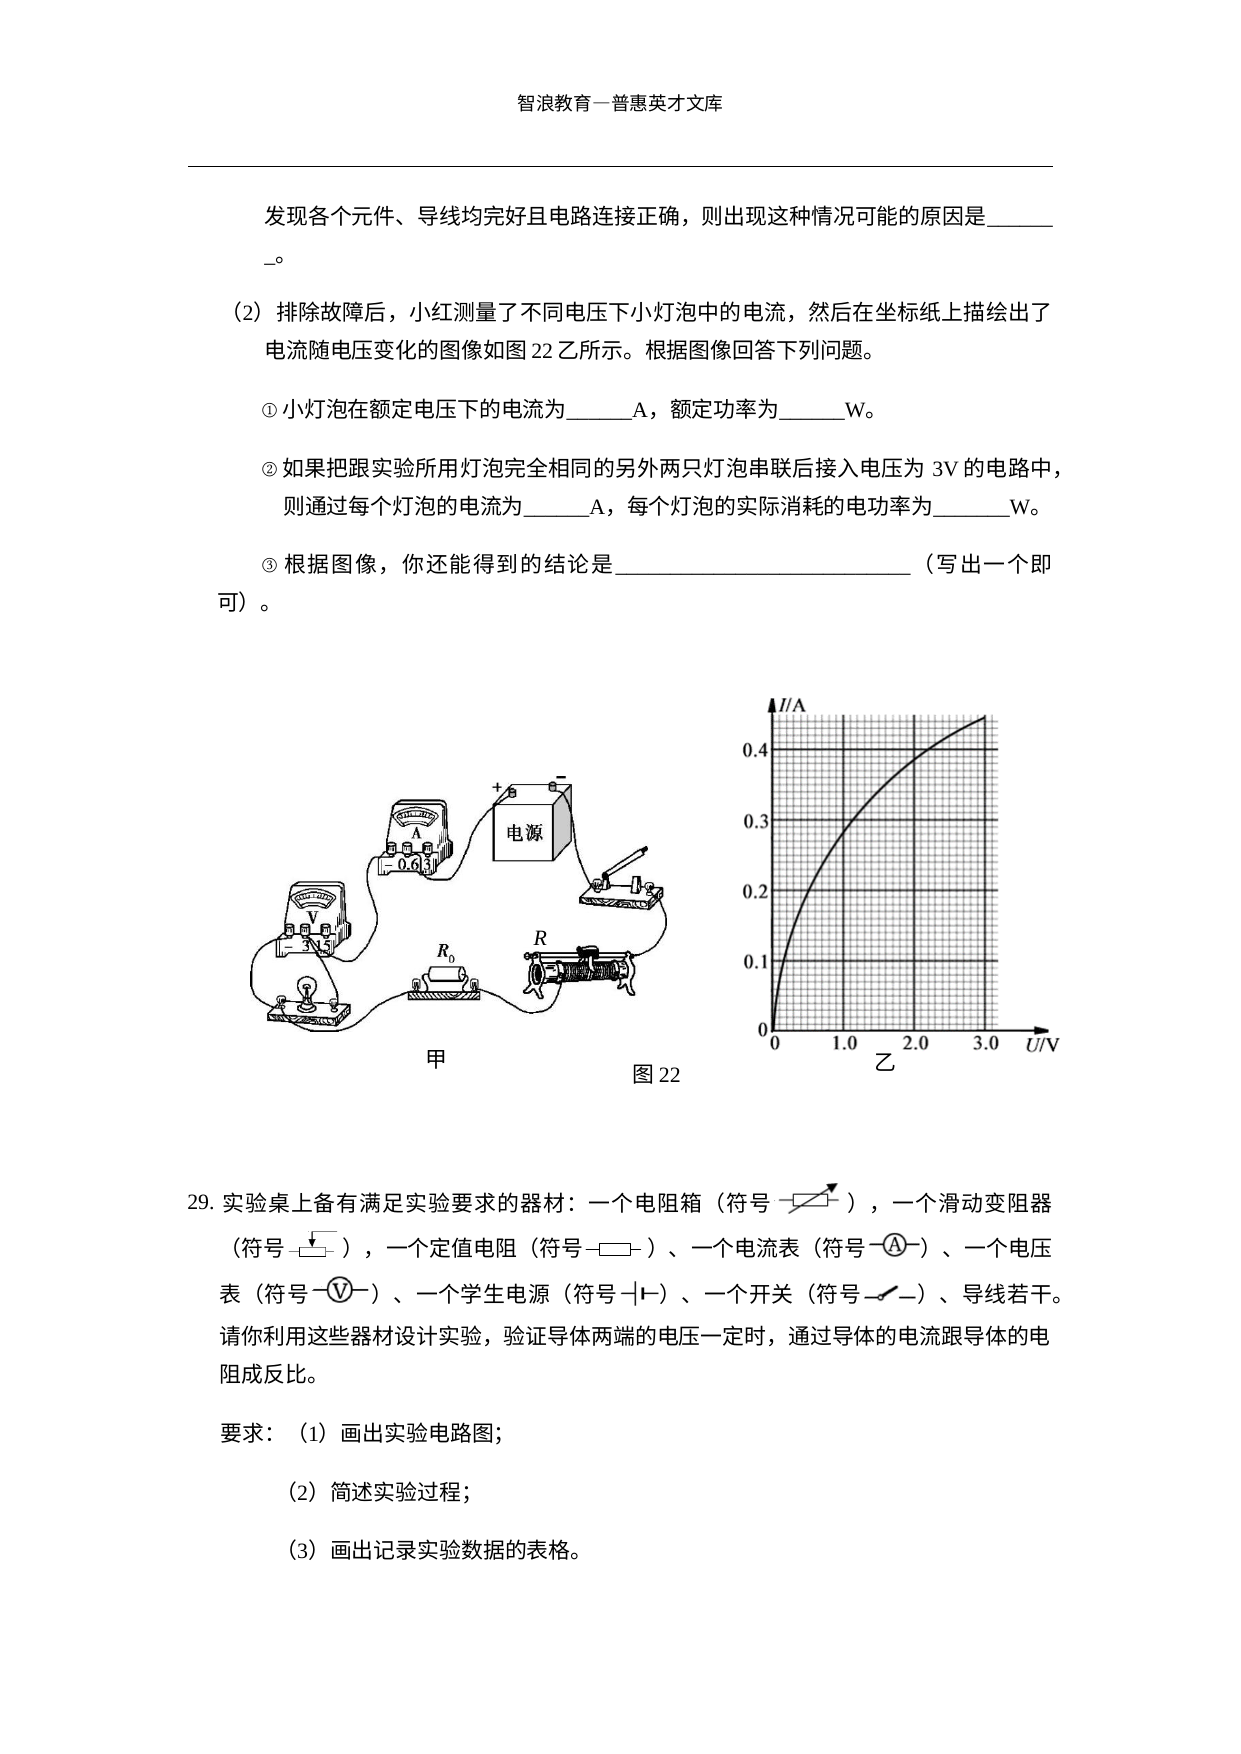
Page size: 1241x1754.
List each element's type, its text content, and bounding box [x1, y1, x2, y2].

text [220, 199, 1053, 268]
picture [619, 1279, 659, 1307]
picture [739, 695, 1065, 1059]
text ②如果把跟实验所用灯泡完全相同的另外两只灯泡串联后接入电压为3V的电路中，则通过每个灯泡的电流为______A，每个灯泡的实际消耗的电功率为_______W。 [261, 451, 1053, 520]
picture [309, 1272, 371, 1307]
text ①小灯泡在额定电压下的电流为______A，额定功率为______W。 [217, 392, 1053, 424]
picture [584, 1238, 647, 1260]
text 要求：（1）画出实验电路图； [220, 1416, 1053, 1447]
text （3）画出记录实验数据的表格。 [209, 1533, 1053, 1565]
text ③根据图像，你还能得到的结论是___________________________（写出一个即可）。 [217, 547, 1053, 617]
picture [250, 776, 667, 1032]
text （2）排除故障后，小红测量了不同电压下小灯泡中的电流，然后在坐标纸上描绘出了电流随电压变化的图像如图22乙所示。根据图像回答下列问题。 [220, 295, 1053, 365]
picture [774, 1182, 847, 1216]
text 29. 实验桌上备有满足实验要求的器材：一个电阻箱（符号），一个滑动变阻器（符号），一个定值电阻（符号）、一个电流表（符号）、一个电压表（符号）、一个学生电源（符号）、一个开关（符号）、导线若干。请你利用这些器材设计实验，验证导体两端的电压一定时，通过导体的电流跟导体的电阻成反比。 [187, 1182, 1053, 1389]
picture [862, 1281, 918, 1307]
picture [285, 1228, 342, 1260]
picture [867, 1227, 921, 1260]
text （2）简述实验过程； [209, 1474, 1053, 1507]
